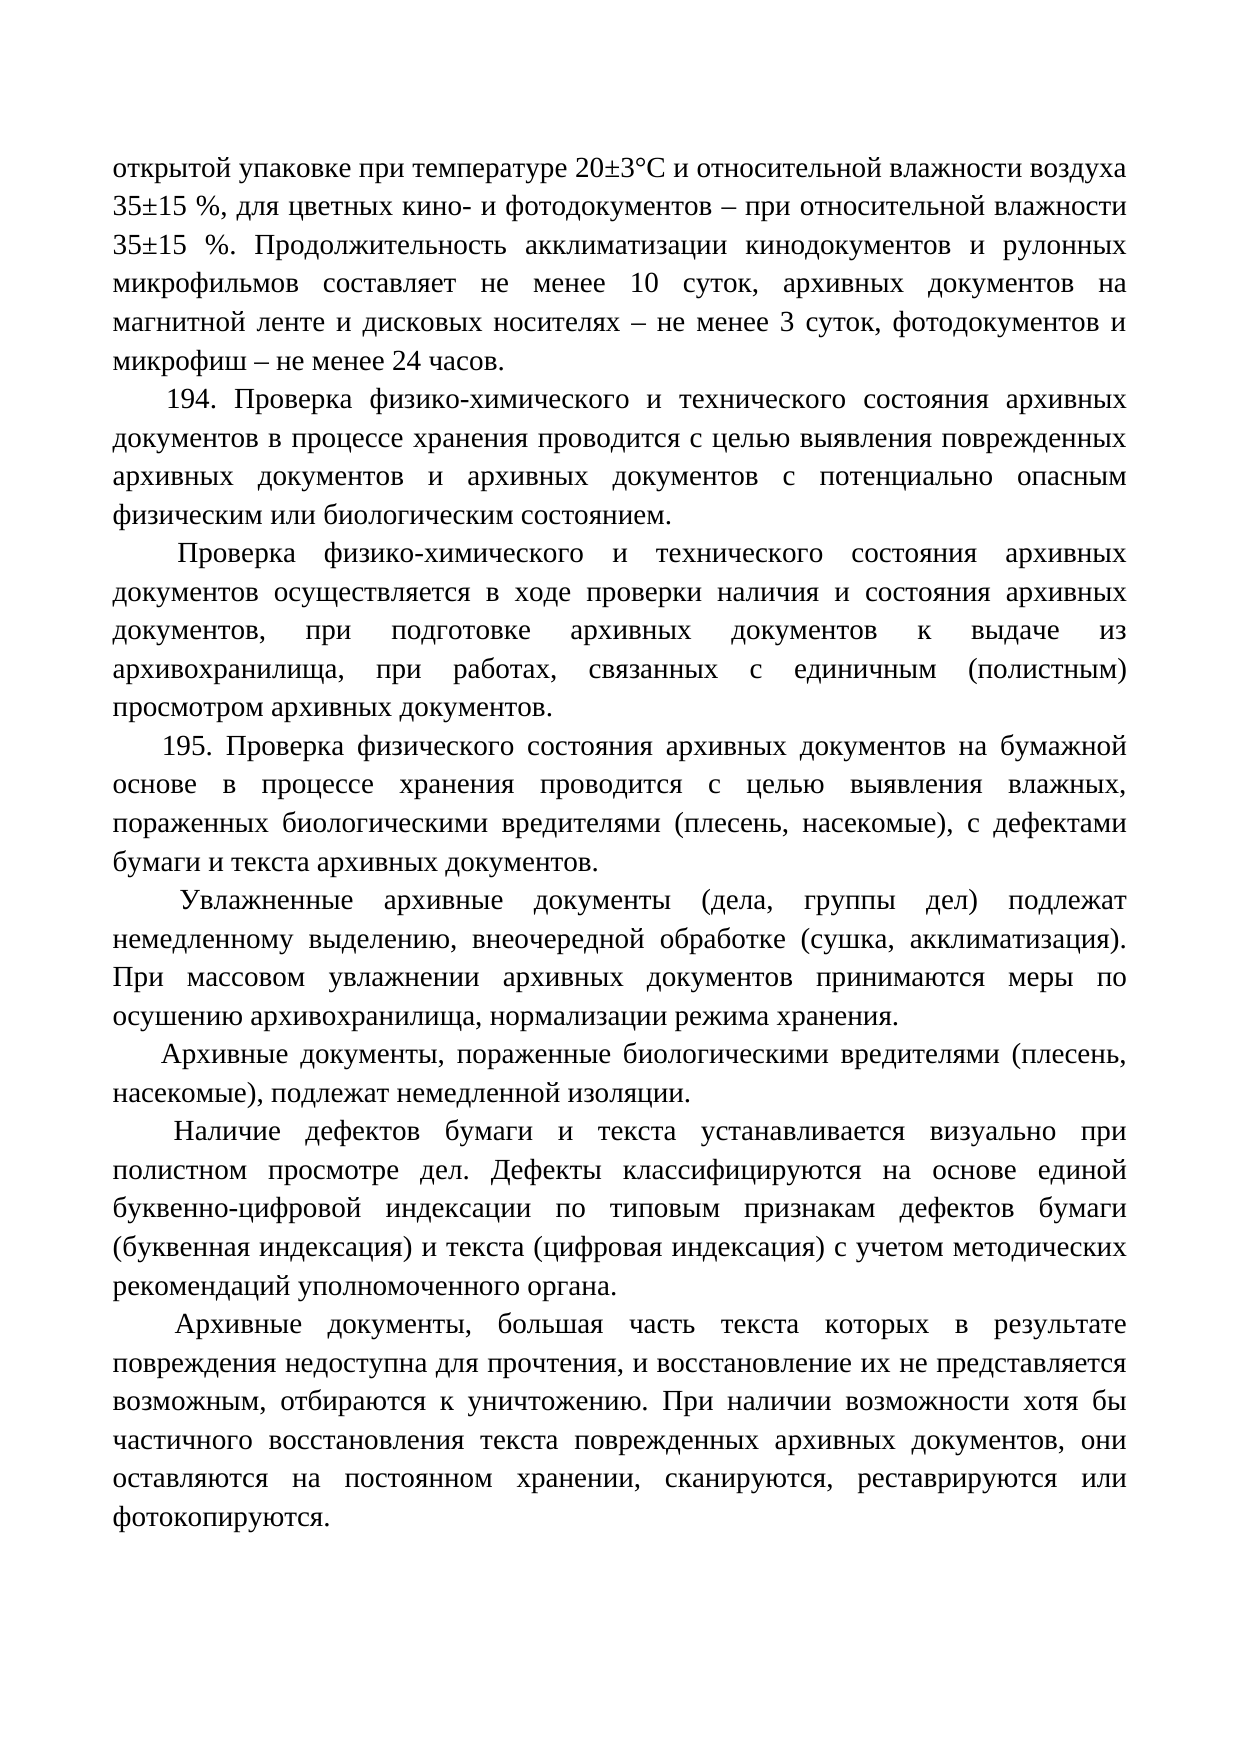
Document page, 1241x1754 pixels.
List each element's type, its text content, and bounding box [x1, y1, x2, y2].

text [112, 150, 1128, 376]
text Архивные документы, большая часть текста которых в результате повреждения недоступна для прочтения, и восстановление их не представляется возможным, отбираются к уничтожению. При наличии возможности хотя бы частичного восстановления текста поврежденных архивных документов, они оставляются на постоянном хранении, сканируются, реставрируются или фотокопируются. [112, 1306, 1128, 1532]
text 195. Проверка физического состояния архивных документов на бумажной основе в процессе хранения проводится с целью выявления влажных, пораженных биологическими вредителями (плесень, насекомые), с дефектами бумаги и текста архивных документов. [112, 728, 1128, 877]
text Архивные документы, пораженные биологическими вредителями (плесень, насекомые), подлежат немедленной изоляции. [112, 1036, 1128, 1108]
text Проверка физико-химического и технического состояния архивных документов осуществляется в ходе проверки наличия и состояния архивных документов, при подготовке архивных документов к выдаче из архивохранилища, при работах, связанных с единичным (полистным) просмотром архивных документов. [112, 535, 1128, 723]
text Наличие дефектов бумаги и текста устанавливается визуально при полистном просмотре дел. Дефекты классифицируются на основе единой буквенно-цифровой индексации по типовым признакам дефектов бумаги (буквенная индексация) и текста (цифровая индексация) с учетом методических рекомендаций уполномоченного органа. [112, 1113, 1128, 1301]
text Увлажненные архивные документы (дела, группы дел) подлежат немедленному выделению, внеочередной обработке (сушка, акклиматизация). При массовом увлажнении архивных документов принимаются меры по осушению архивохранилища, нормализации режима хранения. [112, 882, 1128, 1031]
text 194. Проверка физико-химического и технического состояния архивных документов в процессе хранения проводится с целью выявления поврежденных архивных документов и архивных документов с потенциально опасным физическим или биологическим состоянием. [112, 381, 1128, 530]
